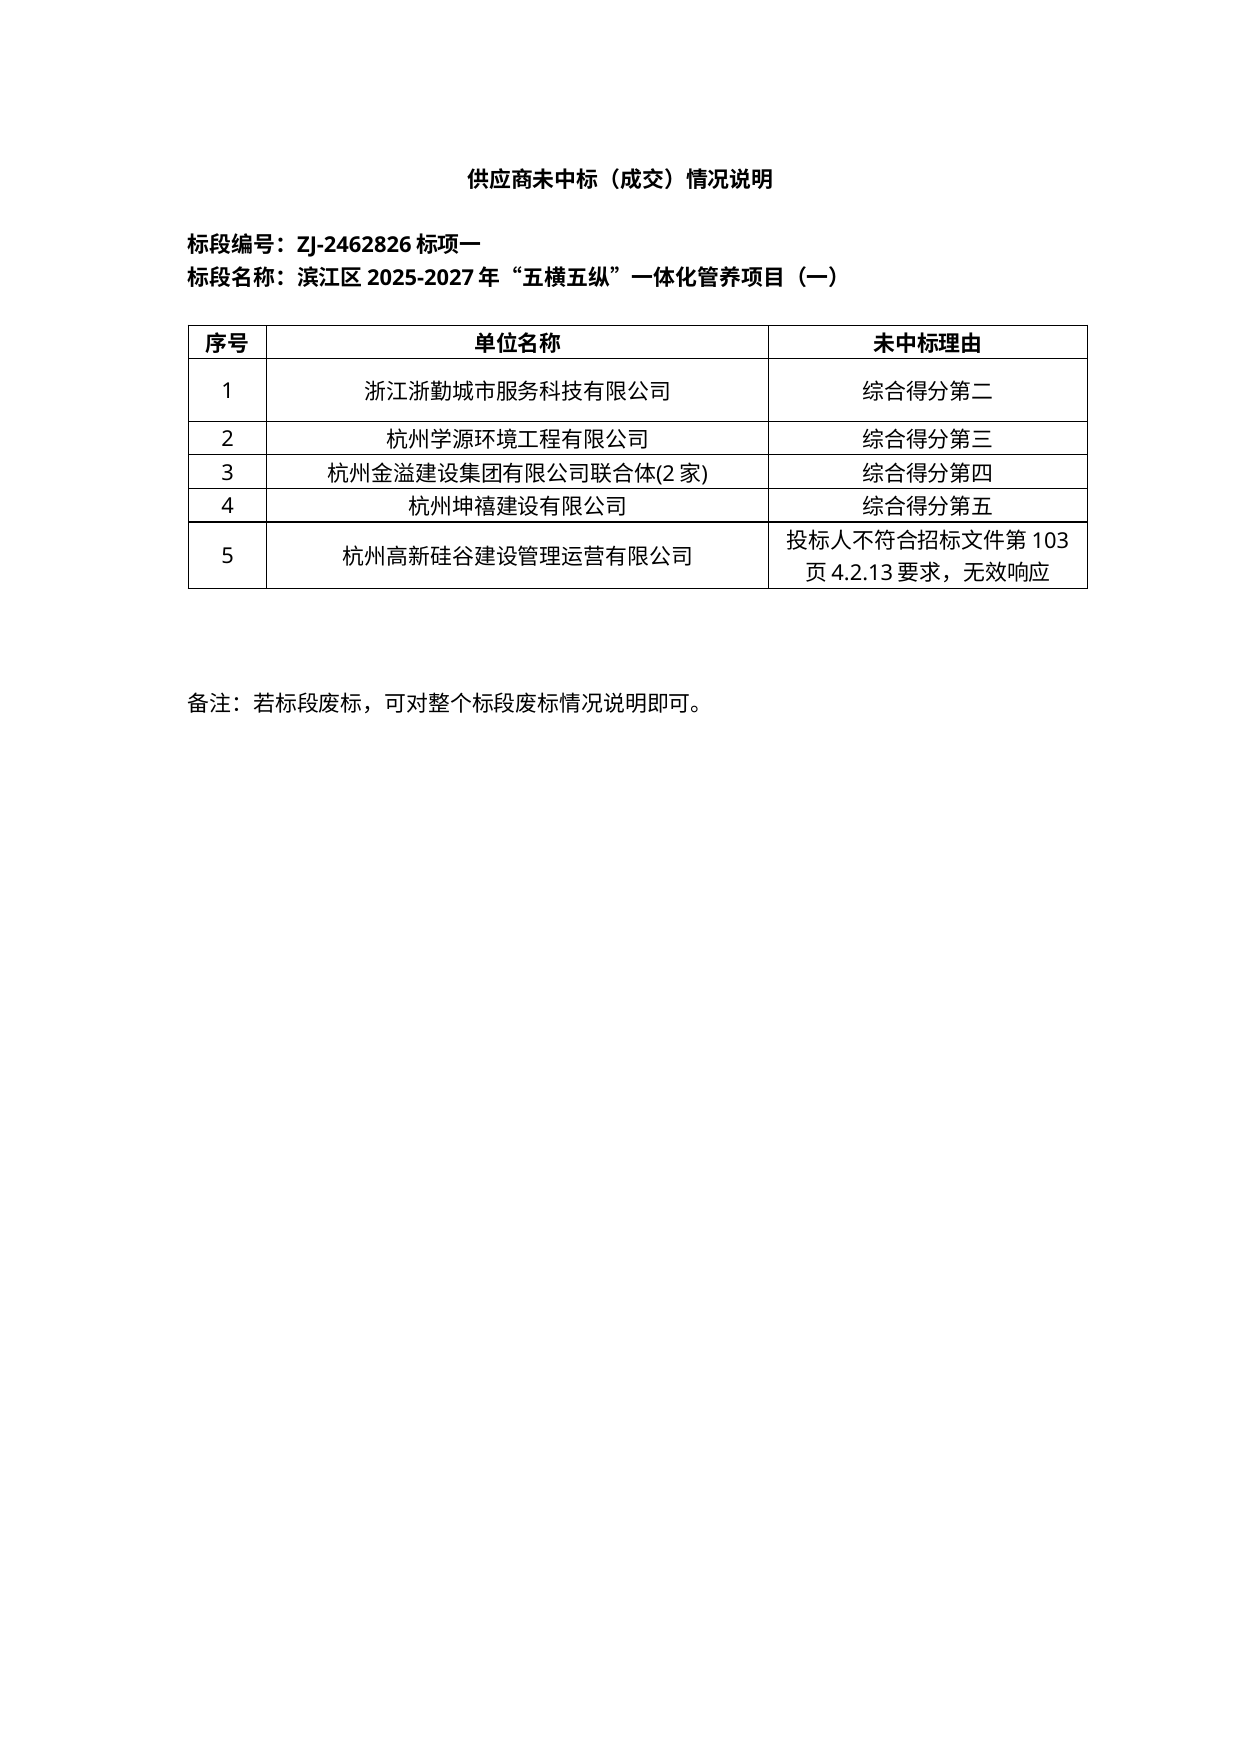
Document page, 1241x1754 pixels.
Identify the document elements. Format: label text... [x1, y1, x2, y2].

table_cell 综合得分第四 [769, 455, 1087, 488]
table_cell 5 [189, 523, 266, 587]
text 备注：若标段废标，可对整个标段废标情况说明即可。 [187, 686, 1053, 718]
table_header 未中标理由 [769, 326, 1087, 358]
table_cell 综合得分第二 [769, 359, 1087, 421]
table_cell 投标人不符合招标文件第103页4.2.13要求，无效响应 [769, 523, 1087, 587]
table_cell 杭州学源环境工程有限公司 [267, 422, 768, 454]
table_cell 杭州坤禧建设有限公司 [267, 489, 768, 521]
table_cell 杭州金溢建设集团有限公司联合体(2家) [267, 455, 768, 488]
table_cell 综合得分第三 [769, 422, 1087, 454]
table_cell 浙江浙勤城市服务科技有限公司 [267, 359, 768, 421]
table_cell 3 [189, 455, 266, 488]
text 标段编号：ZJ-2462826标项一 [187, 227, 1053, 259]
text 标段名称：滨江区2025-2027年“五横五纵”一体化管养项目（一） [187, 259, 1053, 292]
table_cell 2 [189, 422, 266, 454]
text 供应商未中标（成交）情况说明 [187, 162, 1053, 194]
table_cell 杭州高新硅谷建设管理运营有限公司 [267, 523, 768, 587]
table_cell 1 [189, 359, 266, 421]
table_header 单位名称 [267, 326, 768, 358]
table_cell 4 [189, 489, 266, 521]
table_cell 综合得分第五 [769, 489, 1087, 521]
table_header 序号 [189, 326, 266, 358]
